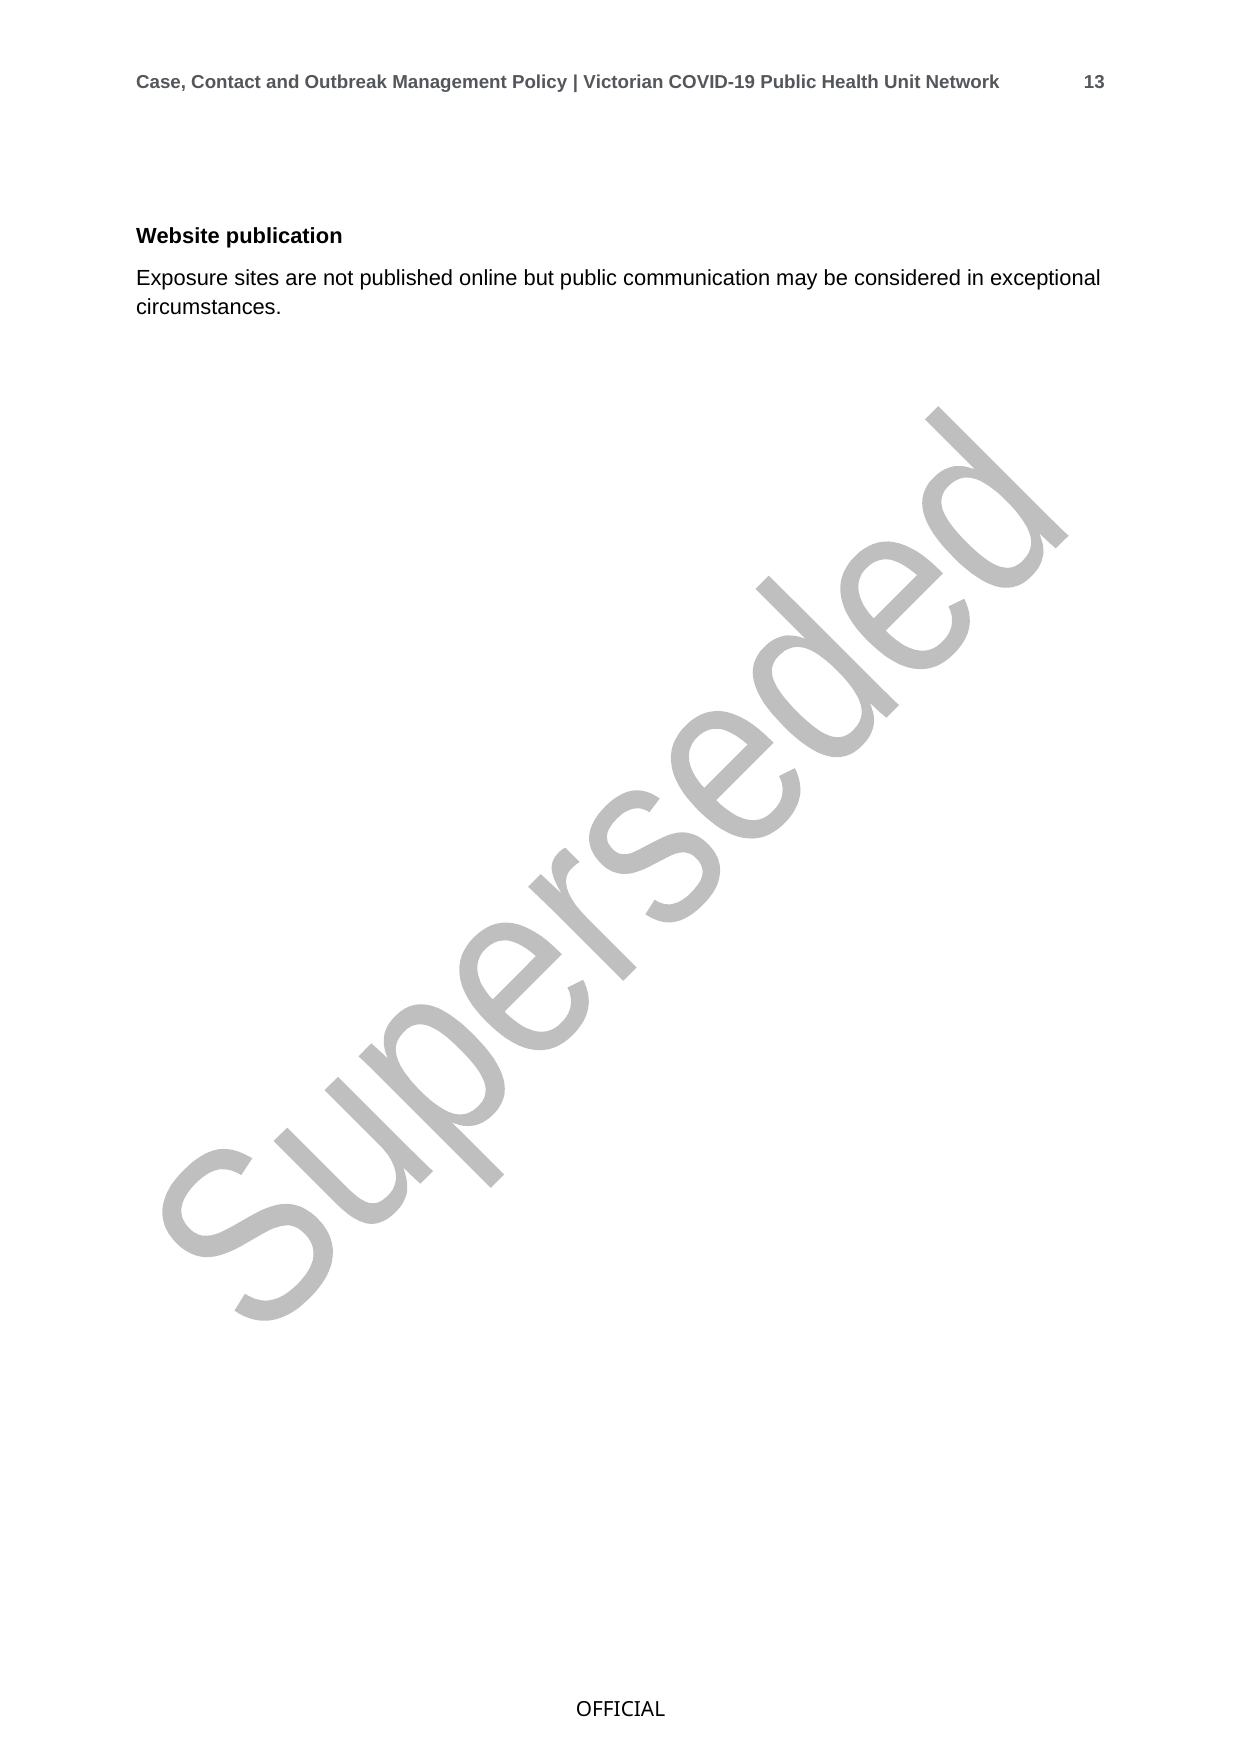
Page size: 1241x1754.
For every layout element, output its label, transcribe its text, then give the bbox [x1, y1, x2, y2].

text Exposure sites are not published online but public communication may be considered in exceptional circumstances. [136, 261, 1104, 319]
text Website publication [136, 219, 1104, 248]
